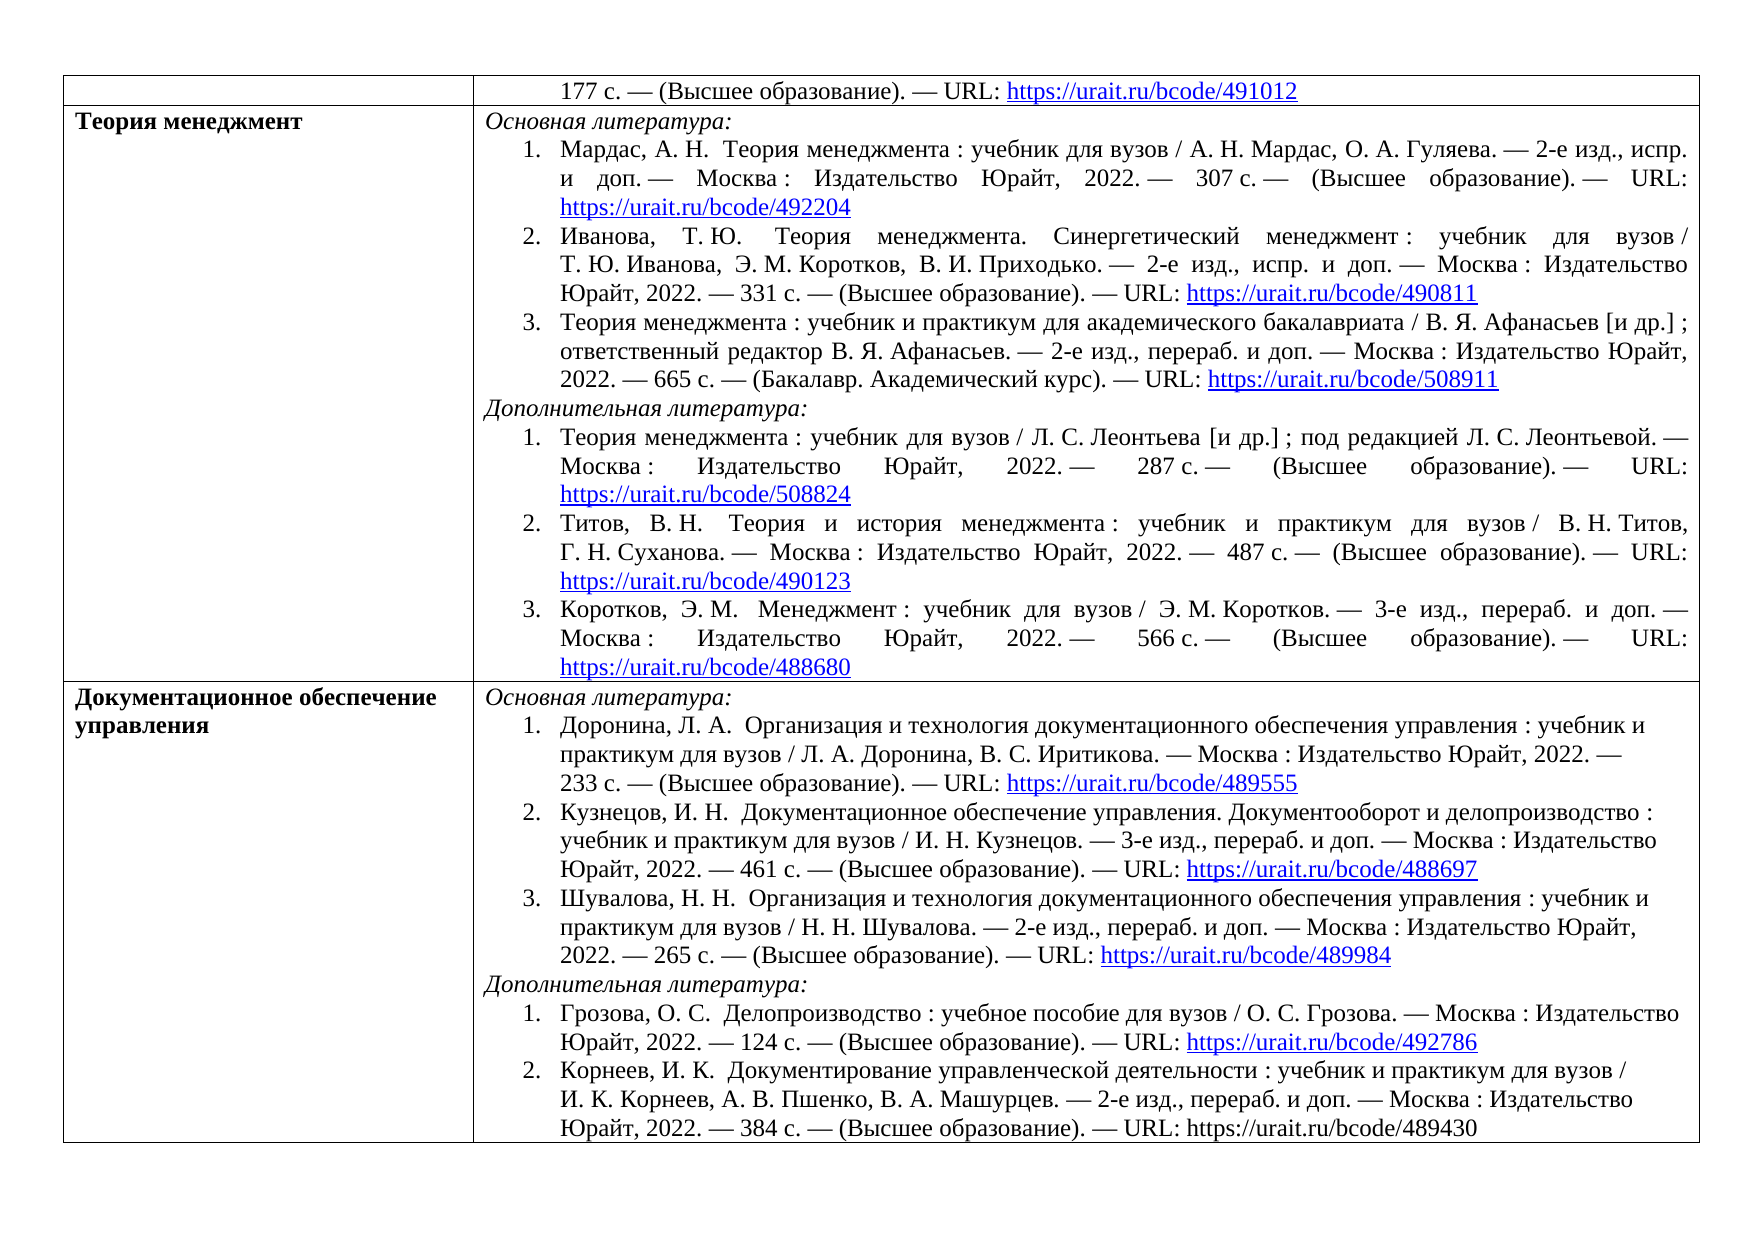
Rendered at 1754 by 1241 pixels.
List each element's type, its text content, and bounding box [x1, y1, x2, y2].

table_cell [474, 76, 1699, 105]
table_cell Основная литература: Мардас, А. Н. Теория менеджмента : учебник для вузов / А. Н. Мардас, О. А. Гуляева. — 2-е изд., испр. и доп. — Москва : Издательство Юрайт, 2022. — 307 с. — (Высшее образование). — URL: https://urait.ru/bcode/492204 Иванова, Т. Ю. Теория менеджмента. Синергетический менеджмент : учебник для вузов / Т. Ю. Иванова, Э. М. Коротков, В. И. Приходько. — 2-е изд., испр. и доп. — Москва : Издательство Юрайт, 2022. — 331 с. — (Высшее образование). — URL: https://urait.ru/bcode/490811 Теория менеджмента : учебник и практикум для академического бакалавриата / В. Я. Афанасьев [и др.] ; ответственный редактор В. Я. Афанасьев. — 2-е изд., перераб. и доп. — Москва : Издательство Юрайт, 2022. — 665 с. — (Бакалавр. Академический курс). — URL: https://urait.ru/bcode/508911 Дополнительная литература: Теория менеджмента : учебник для вузов / Л. С. Леонтьева [и др.] ; под редакцией Л. С. Леонтьевой. — Москва : Издательство Юрайт, 2022. — 287 с. — (Высшее образование). — URL: https://urait.ru/bcode/508824 Титов, В. Н. Теория и история менеджмента : учебник и практикум для вузов / В. Н. Титов, Г. Н. Суханова. — Москва : Издательство Юрайт, 2022. — 487 с. — (Высшее образование). — URL: https://urait.ru/bcode/490123 Коротков, Э. М. Менеджмент : учебник для вузов / Э. М. Коротков. — 3-е изд., перераб. и доп. — Москва : Издательство Юрайт, 2022. — 566 с. — (Высшее образование). — URL: https://urait.ru/bcode/488680 [474, 106, 1699, 681]
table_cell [64, 76, 473, 105]
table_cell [64, 682, 473, 1142]
table_cell Теория менеджмент [64, 106, 473, 681]
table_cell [474, 682, 1699, 1142]
